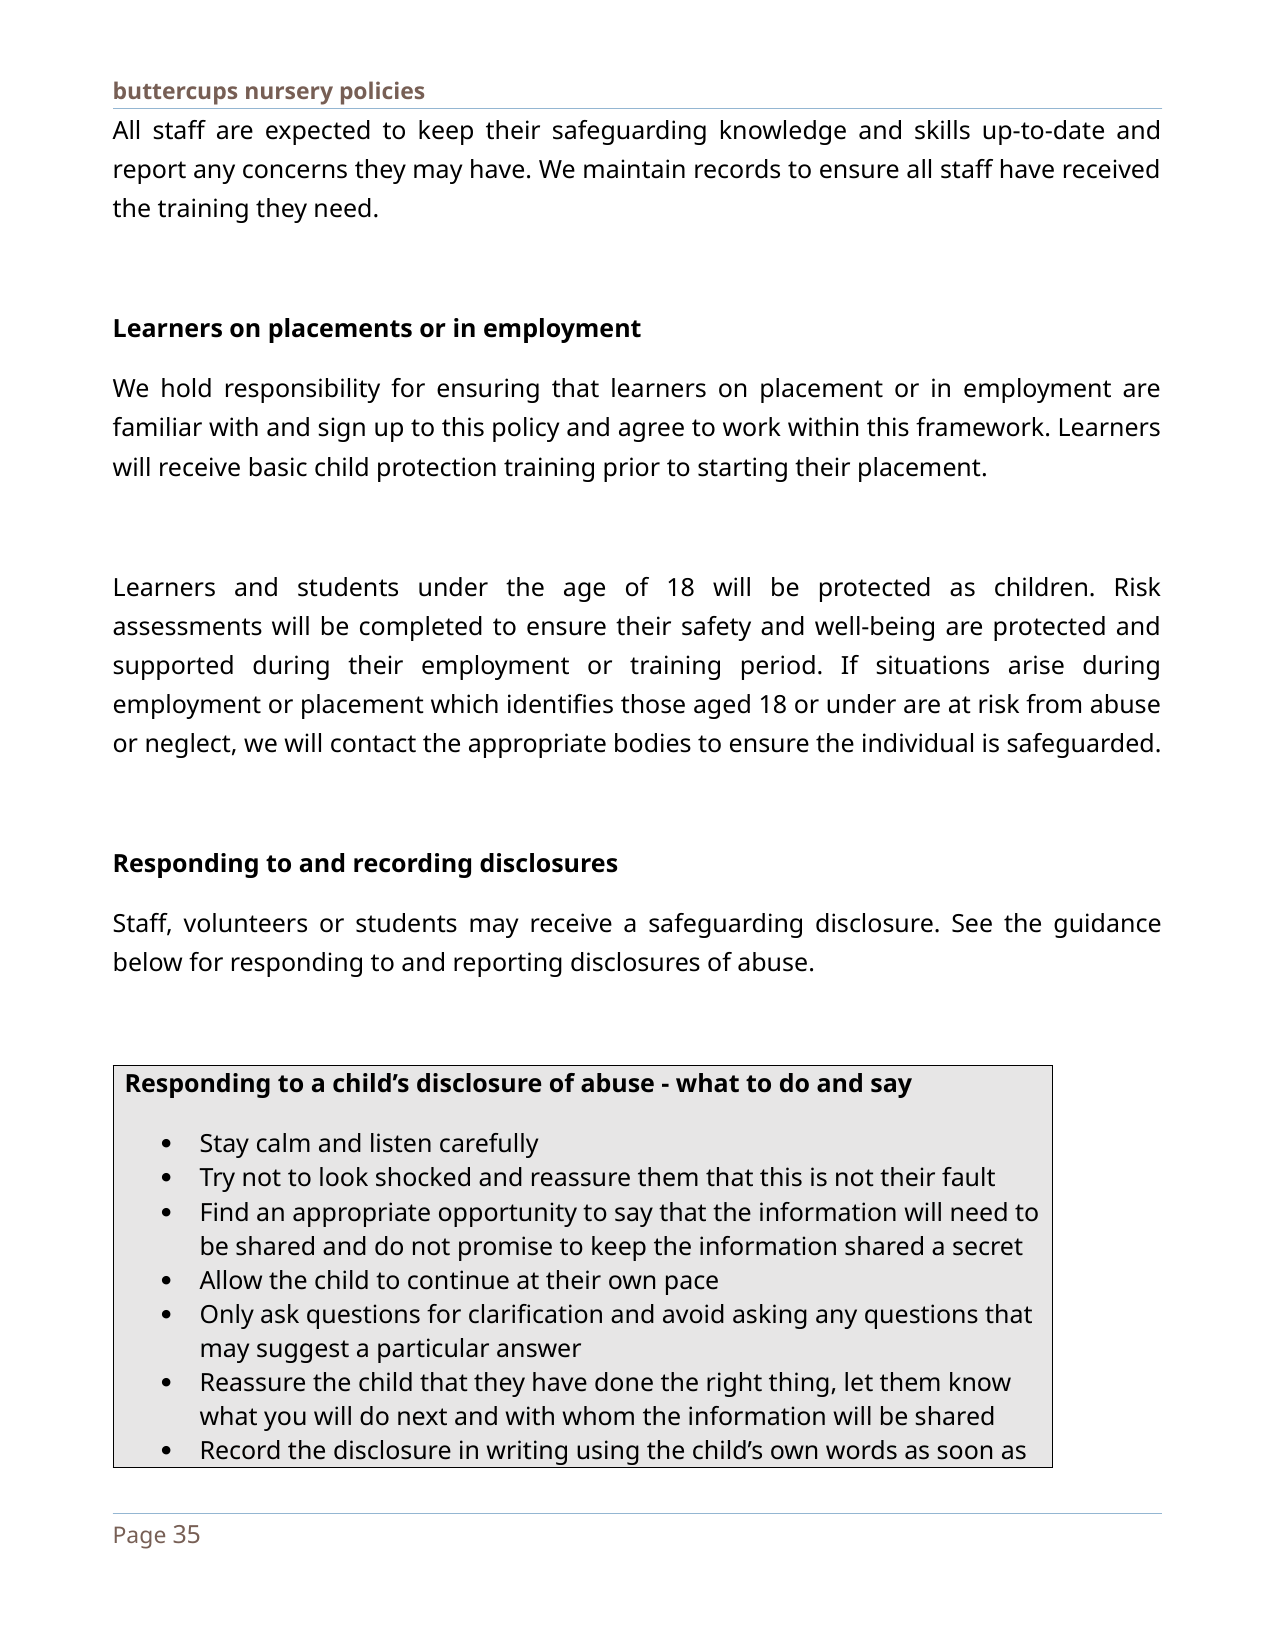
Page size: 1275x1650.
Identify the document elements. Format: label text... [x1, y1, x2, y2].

text Learners and students under the age of 18 will be protected as children. Risk assessments will be completed to ensure their safety and well-being are protected and supported during their employment or training period. If situations arise during employment or placement which identifies those aged 18 or under are at risk from abuse or neglect, we will contact the appropriate bodies to ensure the individual is safeguarded. [112, 569, 1162, 760]
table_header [114, 1066, 1052, 1467]
text We hold responsibility for ensuring that learners on placement or in employment are familiar with and sign up to this policy and agree to work within this framework. Learners will receive basic child protection training prior to starting their placement. [112, 371, 1162, 483]
text All staff are expected to keep their safeguarding knowledge and skills up-to-date and report any concerns they may have. We maintain records to ensure all staff have received the training they need. [112, 112, 1162, 225]
text Staff, volunteers or students may receive a safeguarding disclosure. See the guidance below for responding to and reporting disclosures of abuse. [112, 906, 1162, 979]
text Responding to and recording disclosures [112, 846, 1162, 880]
text Learners on placements or in employment [112, 311, 1162, 345]
